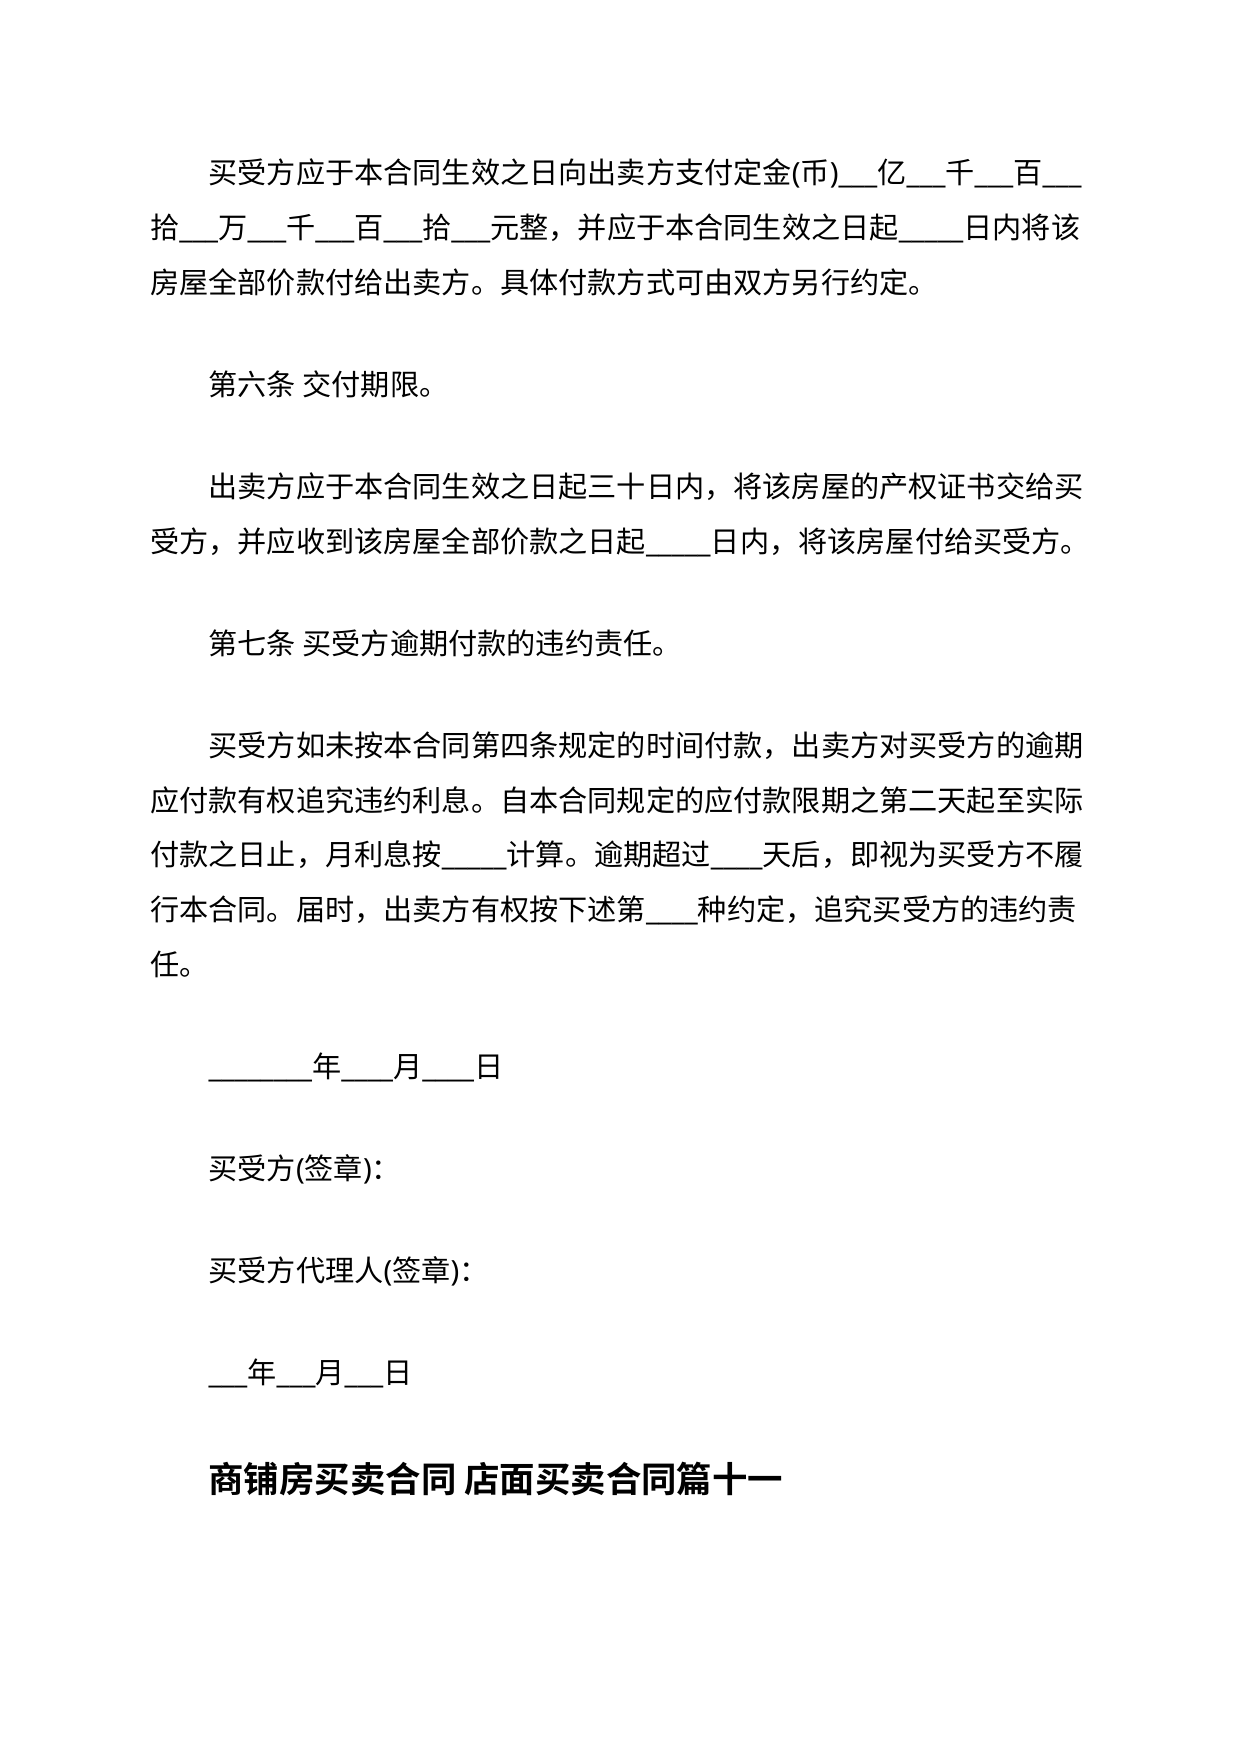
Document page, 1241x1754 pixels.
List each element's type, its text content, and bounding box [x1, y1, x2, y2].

text 商铺房买卖合同 店面买卖合同篇十一 [150, 1452, 1090, 1503]
text 第七条 买受方逾期付款的违约责任。 [150, 620, 1090, 663]
text 买受方(签章)： [150, 1146, 1090, 1188]
text 买受方应于本合同生效之日向出卖方支付定金(币)___亿___千___百___拾___万___千___百___拾___元整，并应于本合同生效之日起_____日内将该房屋全部价款付给出卖方。具体付款方式可由双方另行约定。 [150, 150, 1090, 302]
text ________年____月____日 [150, 1044, 1090, 1086]
text ___年___月___日 [150, 1350, 1090, 1392]
text 出卖方应于本合同生效之日起三十日内，将该房屋的产权证书交给买受方，并应收到该房屋全部价款之日起_____日内，将该房屋付给买受方。 [150, 463, 1090, 561]
text 买受方如未按本合同第四条规定的时间付款，出卖方对买受方的逾期应付款有权追究违约利息。自本合同规定的应付款限期之第二天起至实际付款之日止，月利息按_____计算。逾期超过____天后，即视为买受方不履行本合同。届时，出卖方有权按下述第____种约定，追究买受方的违约责任。 [150, 722, 1090, 984]
text 买受方代理人(签章)： [150, 1248, 1090, 1290]
text 第六条 交付期限。 [150, 362, 1090, 404]
